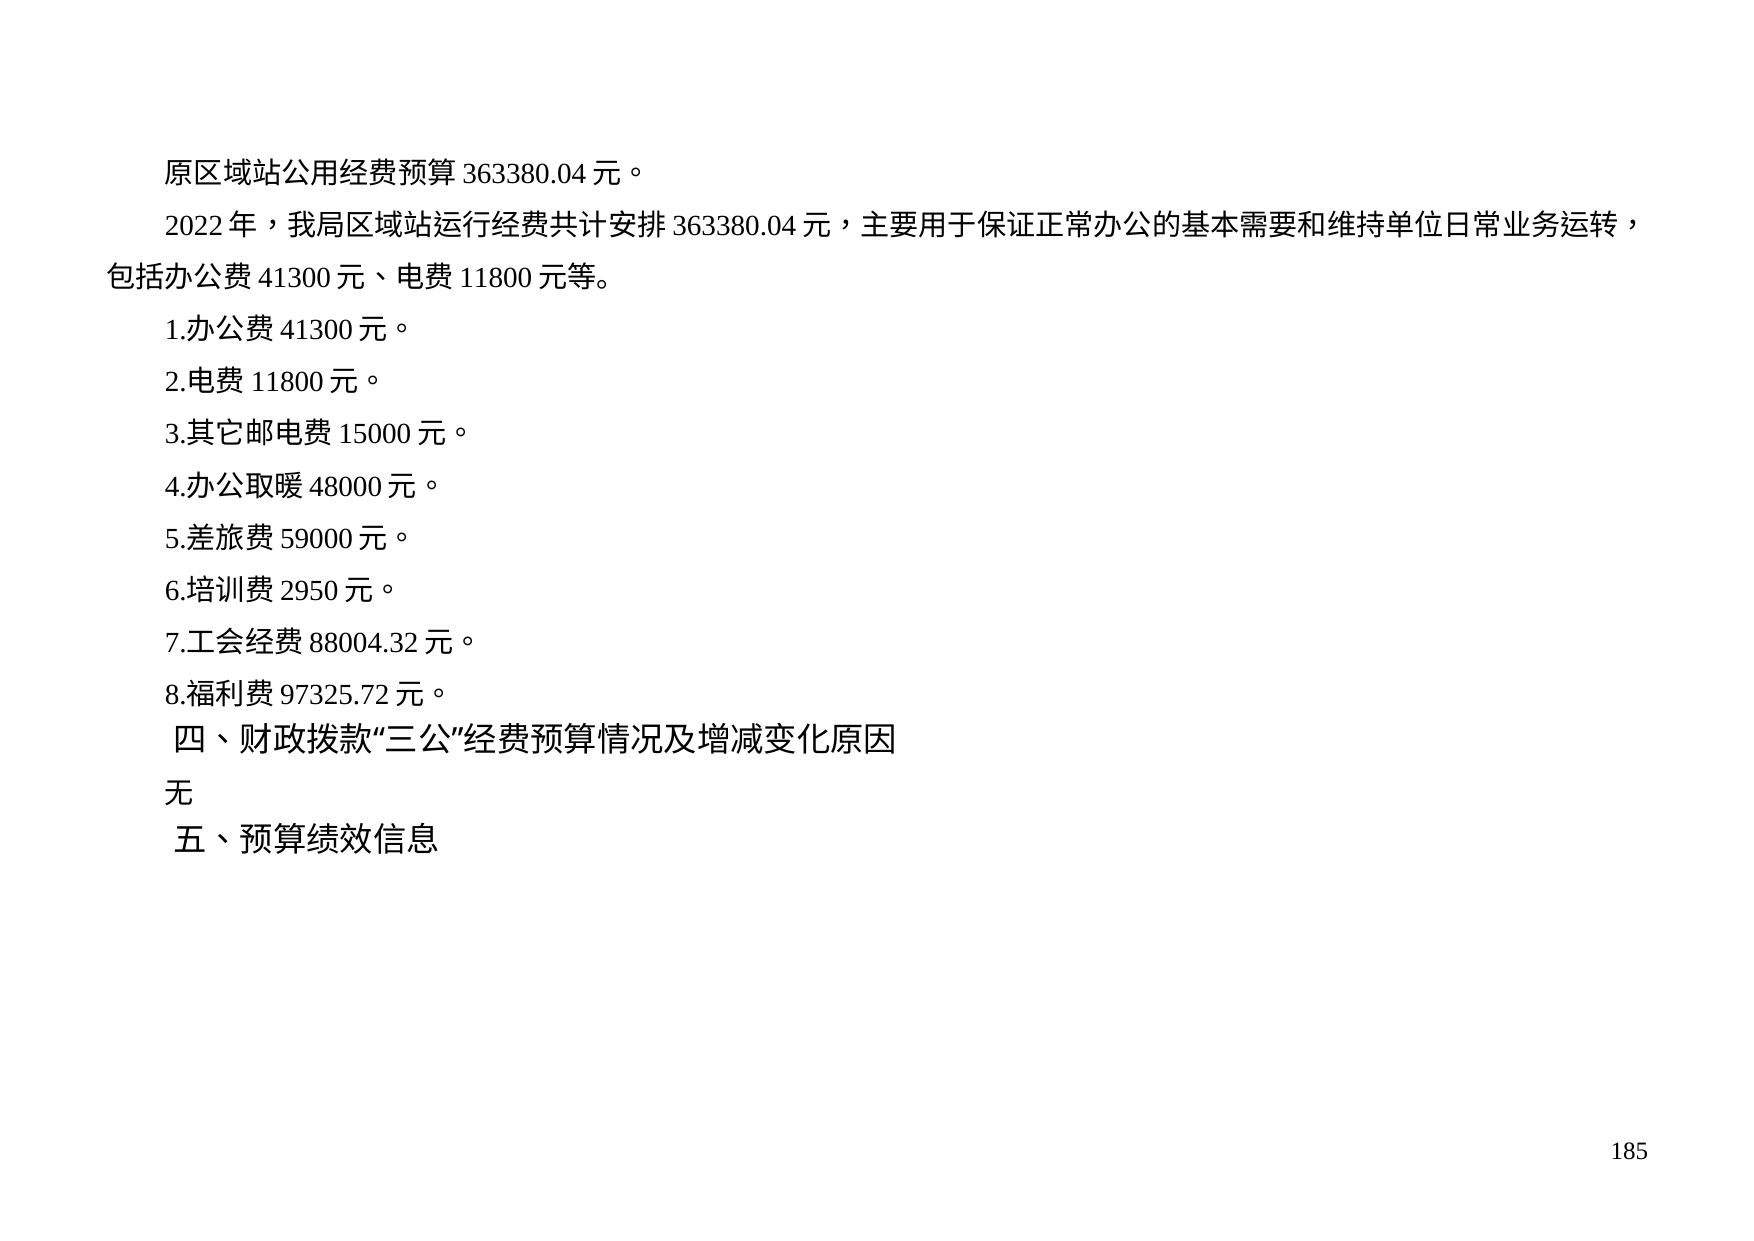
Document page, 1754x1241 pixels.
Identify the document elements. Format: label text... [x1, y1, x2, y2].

text 7.工会经费88004.32元。 [106, 611, 1648, 663]
text 四、财政拨款“三公”经费预算情况及增减变化原因 [106, 716, 1648, 761]
text 4.办公取暖48000元。 [106, 454, 1648, 506]
text 3.其它邮电费15000元。 [106, 402, 1648, 454]
text 原区域站公用经费预算363380.04元。 [106, 142, 1648, 194]
text 8.福利费97325.72元。 [106, 663, 1648, 715]
text 2.电费11800元。 [106, 350, 1648, 402]
text 无 [106, 762, 1648, 814]
text 5.差旅费59000元。 [106, 506, 1648, 558]
text 2022年，我局区域站运行经费共计安排363380.04元，主要用于保证正常办公的基本需要和维持单位日常业务运转，包括办公费41300元、电费11800元等。 [106, 194, 1648, 298]
text 五、预算绩效信息 [106, 815, 1648, 861]
text 1.办公费41300元。 [106, 298, 1648, 350]
text 6.培训费2950元。 [106, 558, 1648, 611]
